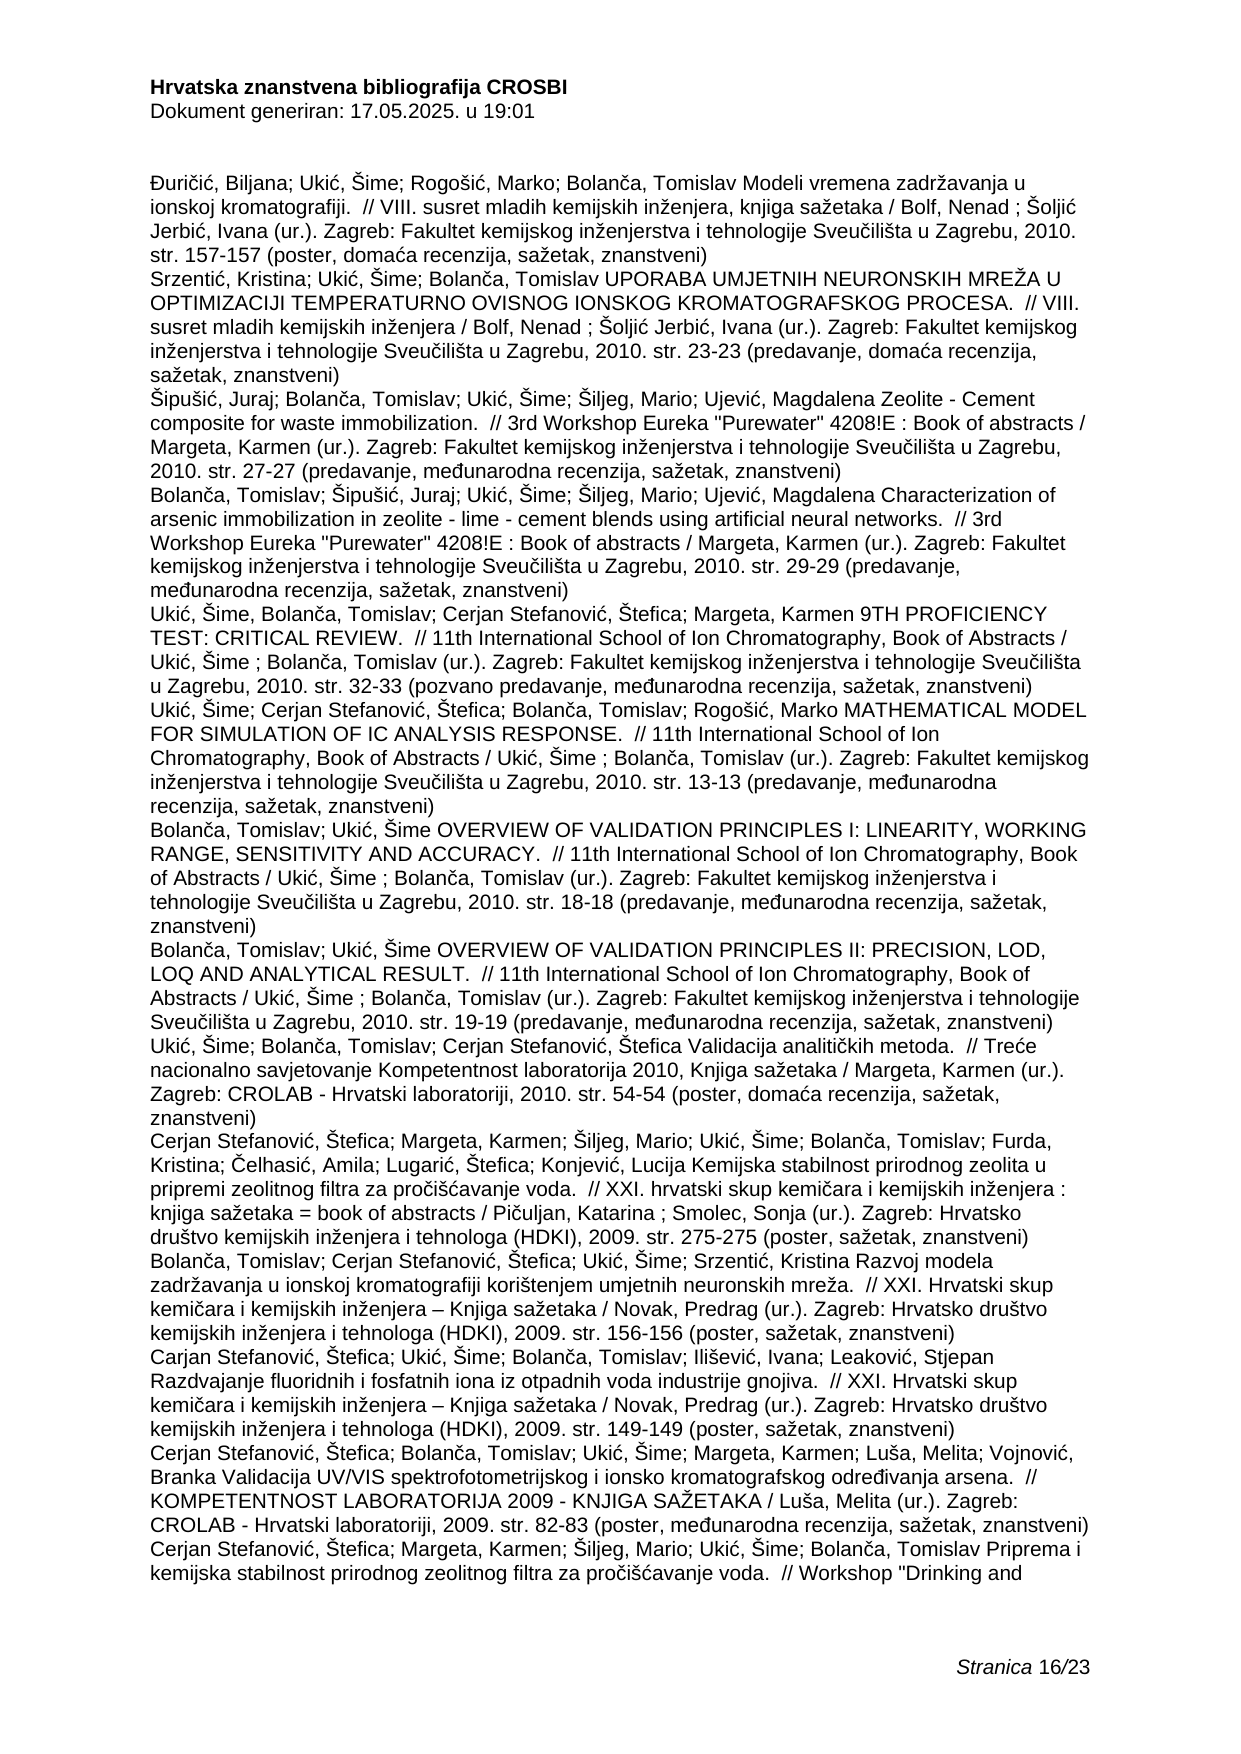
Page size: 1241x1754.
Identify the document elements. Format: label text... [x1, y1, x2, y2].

text Srzentić, Kristina; Ukić, Šime; Bolanča, Tomislav [150, 267, 1090, 387]
text Carjan Stefanović, Štefica; Ukić, Šime; Bolanča, Tomislav; Ilišević, Ivana; Leaković, Stjepan [150, 1345, 1090, 1441]
text Šipušić, Juraj; Bolanča, Tomislav; Ukić, Šime; Šiljeg, Mario; Ujević, Magdalena [150, 387, 1090, 482]
text Ukić, Šime; Cerjan Stefanović, Štefica; Bolanča, Tomislav; Rogošić, Marko [150, 698, 1090, 818]
text Ukić, Šime; Bolanča, Tomislav; Cerjan Stefanović, Štefica [150, 1033, 1090, 1129]
text Bolanča, Tomislav; Cerjan Stefanović, Štefica; Ukić, Šime; Srzentić, Kristina [150, 1249, 1090, 1345]
text Cerjan Stefanović, Štefica; Bolanča, Tomislav; Ukić, Šime; Margeta, Karmen; Luša, Melita; Vojnović, Branka [150, 1441, 1090, 1537]
text Ukić, Šime, Bolanča, Tomislav; Cerjan Stefanović, Štefica; Margeta, Karmen [150, 602, 1090, 698]
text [150, 1537, 1090, 1584]
text Bolanča, Tomislav; Ukić, Šime [150, 818, 1090, 938]
text Đuričić, Biljana; Ukić, Šime; Rogošić, Marko; Bolanča, Tomislav [150, 171, 1090, 267]
text Bolanča, Tomislav; Šipušić, Juraj; Ukić, Šime; Šiljeg, Mario; Ujević, Magdalena [150, 482, 1090, 602]
text Cerjan Stefanović, Štefica; Margeta, Karmen; Šiljeg, Mario; Ukić, Šime; Bolanča, Tomislav; Furda, Kristina; Čelhasić, Amila; Lugarić, Štefica; Konjević, Lucija [150, 1129, 1090, 1249]
text Bolanča, Tomislav; Ukić, Šime [150, 938, 1090, 1033]
